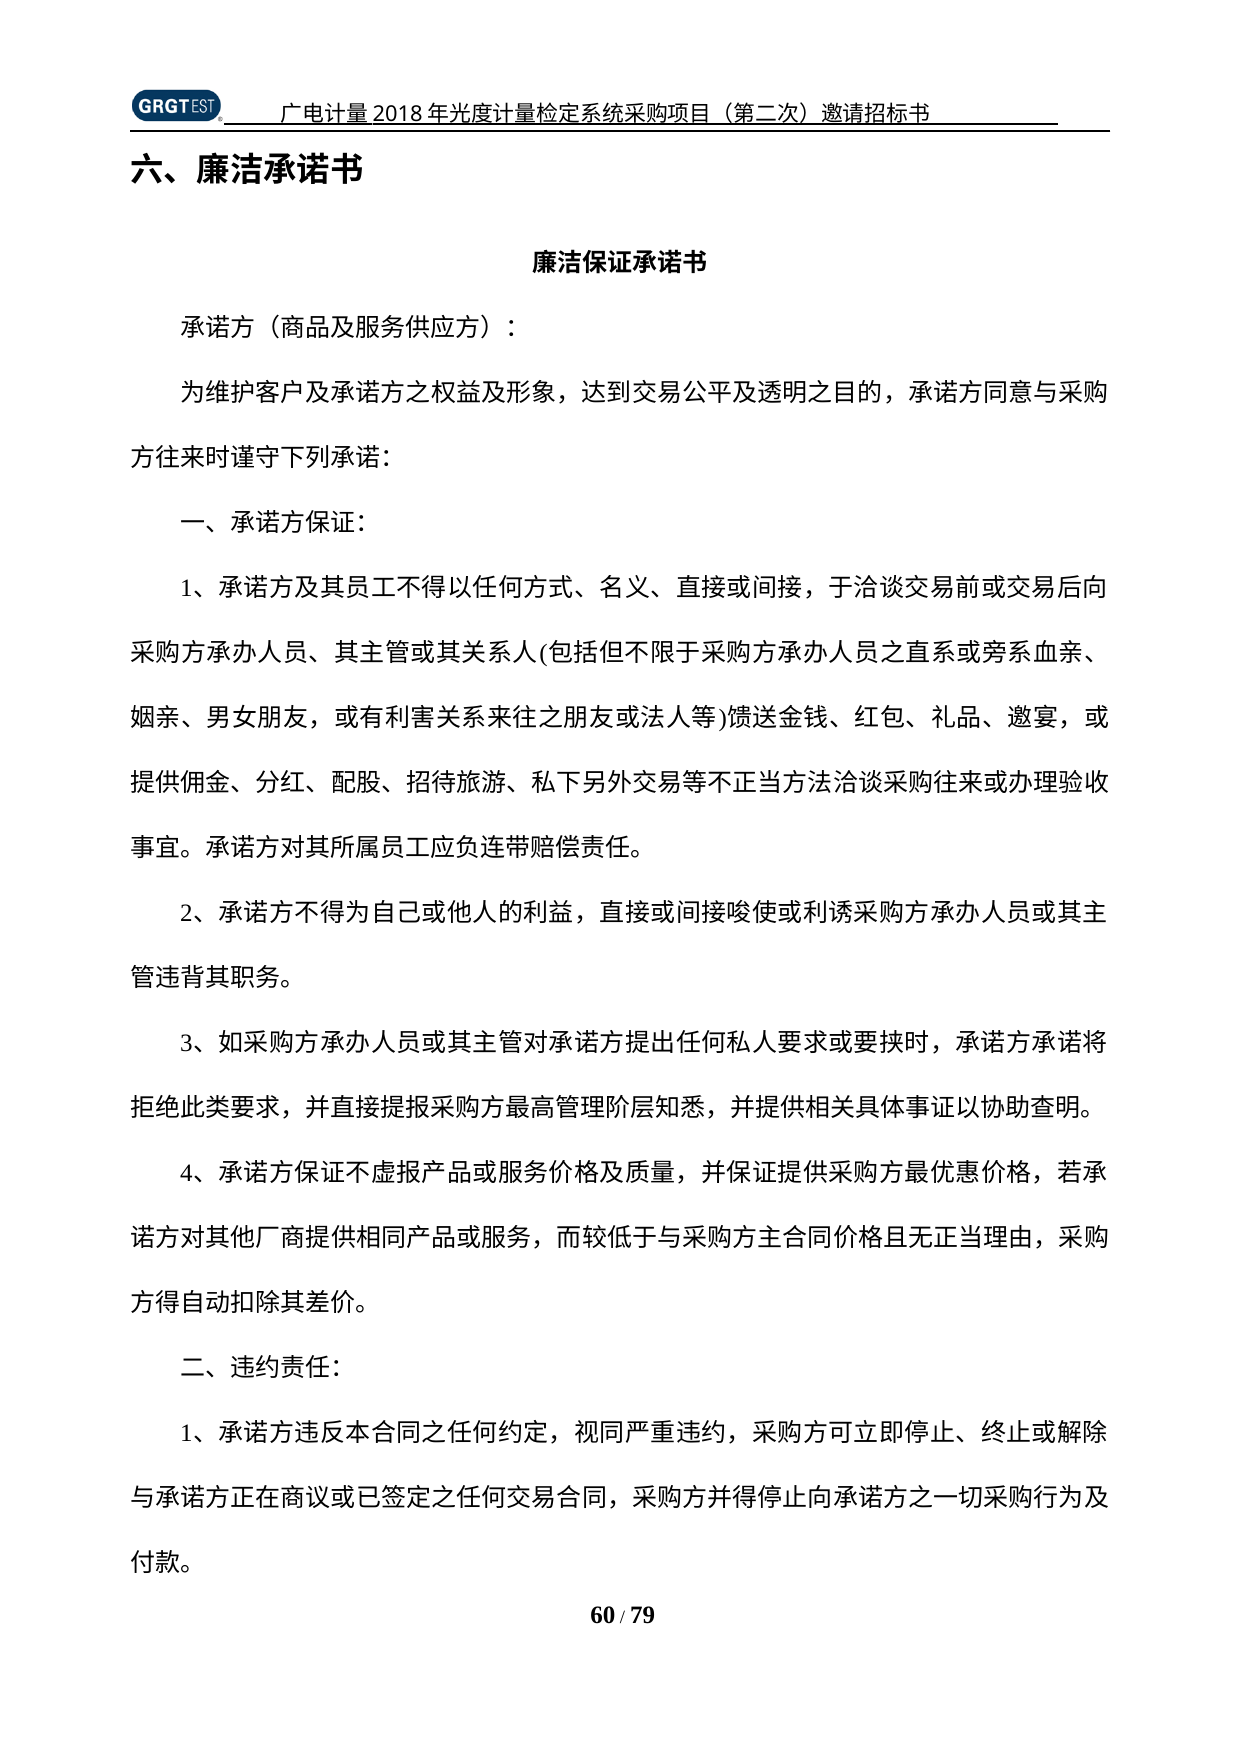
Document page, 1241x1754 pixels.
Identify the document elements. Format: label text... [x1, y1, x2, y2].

text 3、如采购方承办人员或其主管对承诺方提出任何私人要求或要挟时，承诺方承诺将拒绝此类要求，并直接提报采购方最高管理阶层知悉，并提供相关具体事证以协助查明。 [130, 1008, 1110, 1138]
text 为维护客户及承诺方之权益及形象，达到交易公平及透明之目的，承诺方同意与采购方往来时谨守下列承诺： [130, 358, 1110, 488]
picture [129, 88, 224, 122]
text 承诺方（商品及服务供应方）： [130, 293, 1110, 358]
text 1、承诺方违反本合同之任何约定，视同严重违约，采购方可立即停止、终止或解除与承诺方正在商议或已签定之任何交易合同，采购方并得停止向承诺方之一切采购行为及付款。 [130, 1398, 1110, 1593]
text 4、承诺方保证不虚报产品或服务价格及质量，并保证提供采购方最优惠价格，若承诺方对其他厂商提供相同产品或服务，而较低于与采购方主合同价格且无正当理由，采购方得自动扣除其差价。 [130, 1138, 1110, 1333]
text 2、承诺方不得为自己或他人的利益，直接或间接唆使或利诱采购方承办人员或其主管违背其职务。 [130, 878, 1110, 1008]
text 一、承诺方保证： [130, 488, 1110, 553]
subtitle 六、廉洁承诺书 [130, 135, 1110, 200]
text 二、违约责任： [130, 1333, 1110, 1398]
text 1、承诺方及其员工不得以任何方式、名义、直接或间接，于洽谈交易前或交易后向采购方承办人员、其主管或其关系人(包括但不限于采购方承办人员之直系或旁系血亲、姻亲、男女朋友，或有利害关系来往之朋友或法人等)馈送金钱、红包、礼品、邀宴，或提供佣金、分红、配股、招待旅游、私下另外交易等不正当方法洽谈采购往来或办理验收事宜。承诺方对其所属员工应负连带赔偿责任。 [130, 553, 1110, 878]
text 廉洁保证承诺书 [130, 228, 1110, 293]
